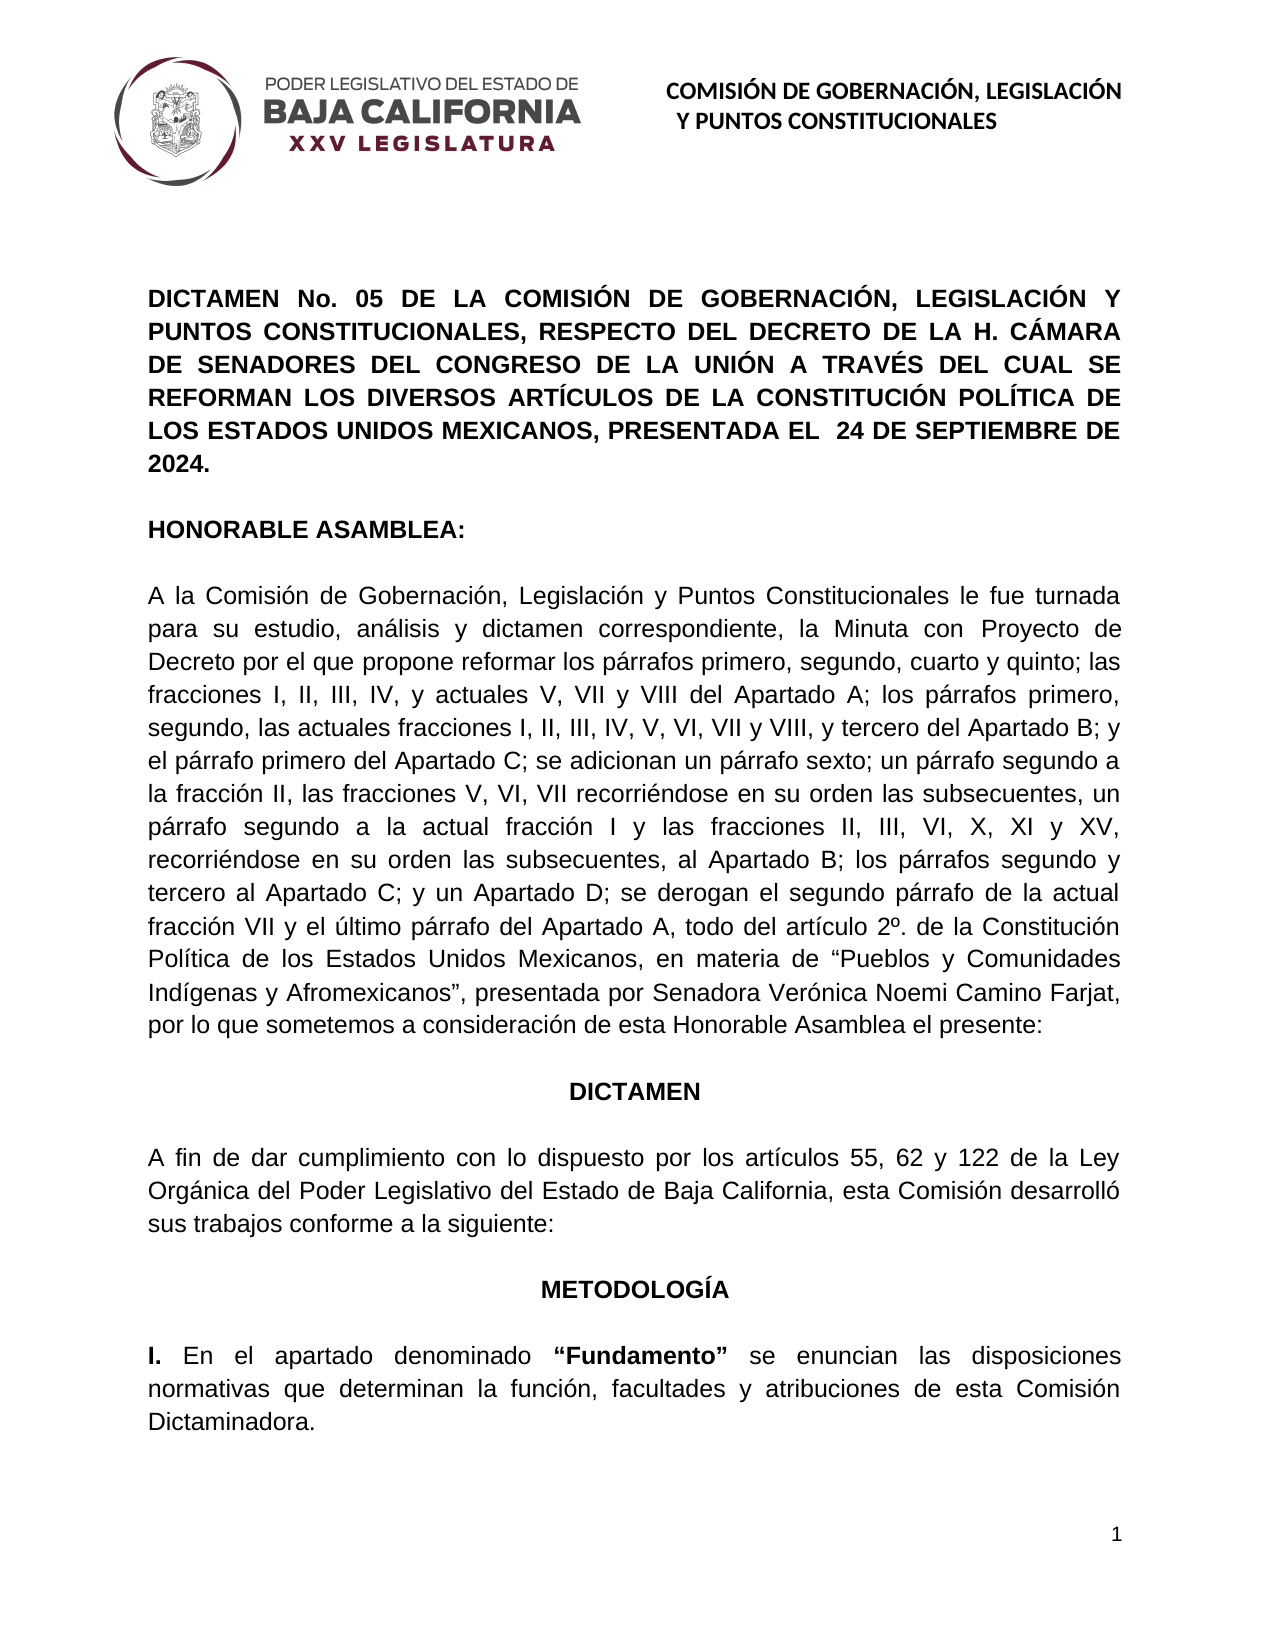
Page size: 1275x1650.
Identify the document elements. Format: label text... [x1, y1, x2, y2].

text A la Comisión de Gobernación, Legislación y Puntos Constitucionales le fue turnada para su estudio, análisis y dictamen correspondiente, la Minuta con Proyecto de Decreto por el que propone reformar los párrafos primero, segundo, cuarto y quinto; las fracciones I, II, III, IV, y actuales V, VII y VIII del Apartado A; los párrafos primero, segundo, las actuales fracciones I, II, III, IV, V, VI, VII y VIII, y tercero del Apartado B; y el párrafo primero del Apartado C; se adicionan un párrafo sexto; un párrafo segundo a la fracción II, las fracciones V, VI, VII recorriéndose en su orden las subsecuentes, un párrafo segundo a la actual fracción I y las fracciones II, III, VI, X, XI y XV, recorriéndose en su orden las subsecuentes, al Apartado B; los párrafos segundo y tercero al Apartado C; y un Apartado D; se derogan el segundo párrafo de la actual fracción VII y el último párrafo del Apartado A, todo del artículo 2º. de la Constitución Política de los Estados Unidos Mexicanos, en materia de “Pueblos y Comunidades Indígenas y Afromexicanos”, presentada por Senadora Verónica Noemi Camino Farjat, por lo que sometemos a consideración de esta Honorable Asamblea el presente: [148, 581, 1122, 1039]
text DICTAMEN No. 05 DE LA COMISIÓN DE GOBERNACIÓN, LEGISLACIÓN Y PUNTOS CONSTITUCIONALES, RESPECTO DEL DECRETO DE LA H. CÁMARA DE SENADORES DEL CONGRESO DE LA UNIÓN A TRAVÉS DEL CUAL SE REFORMAN LOS DIVERSOS ARTÍCULOS DE LA CONSTITUCIÓN POLÍTICA DE LOS ESTADOS UNIDOS MEXICANOS, PRESENTADA EL 24 DE SEPTIEMBRE DE 2024. [148, 284, 1122, 478]
text I. En el apartado denominado “Fundamento” se enuncian las disposiciones normativas que determinan la función, facultades y atribuciones de esta Comisión Dictaminadora. [148, 1341, 1122, 1436]
picture [110, 50, 585, 193]
text DICTAMEN [148, 1077, 1122, 1105]
text A fin de dar cumplimiento con lo dispuesto por los artículos 55, 62 y 122 de la Ley Orgánica del Poder Legislativo del Estado de Baja California, esta Comisión desarrolló sus trabajos conforme a la siguiente: [148, 1143, 1122, 1237]
text METODOLOGÍA [148, 1275, 1122, 1303]
text HONORABLE ASAMBLEA: [148, 515, 1122, 544]
